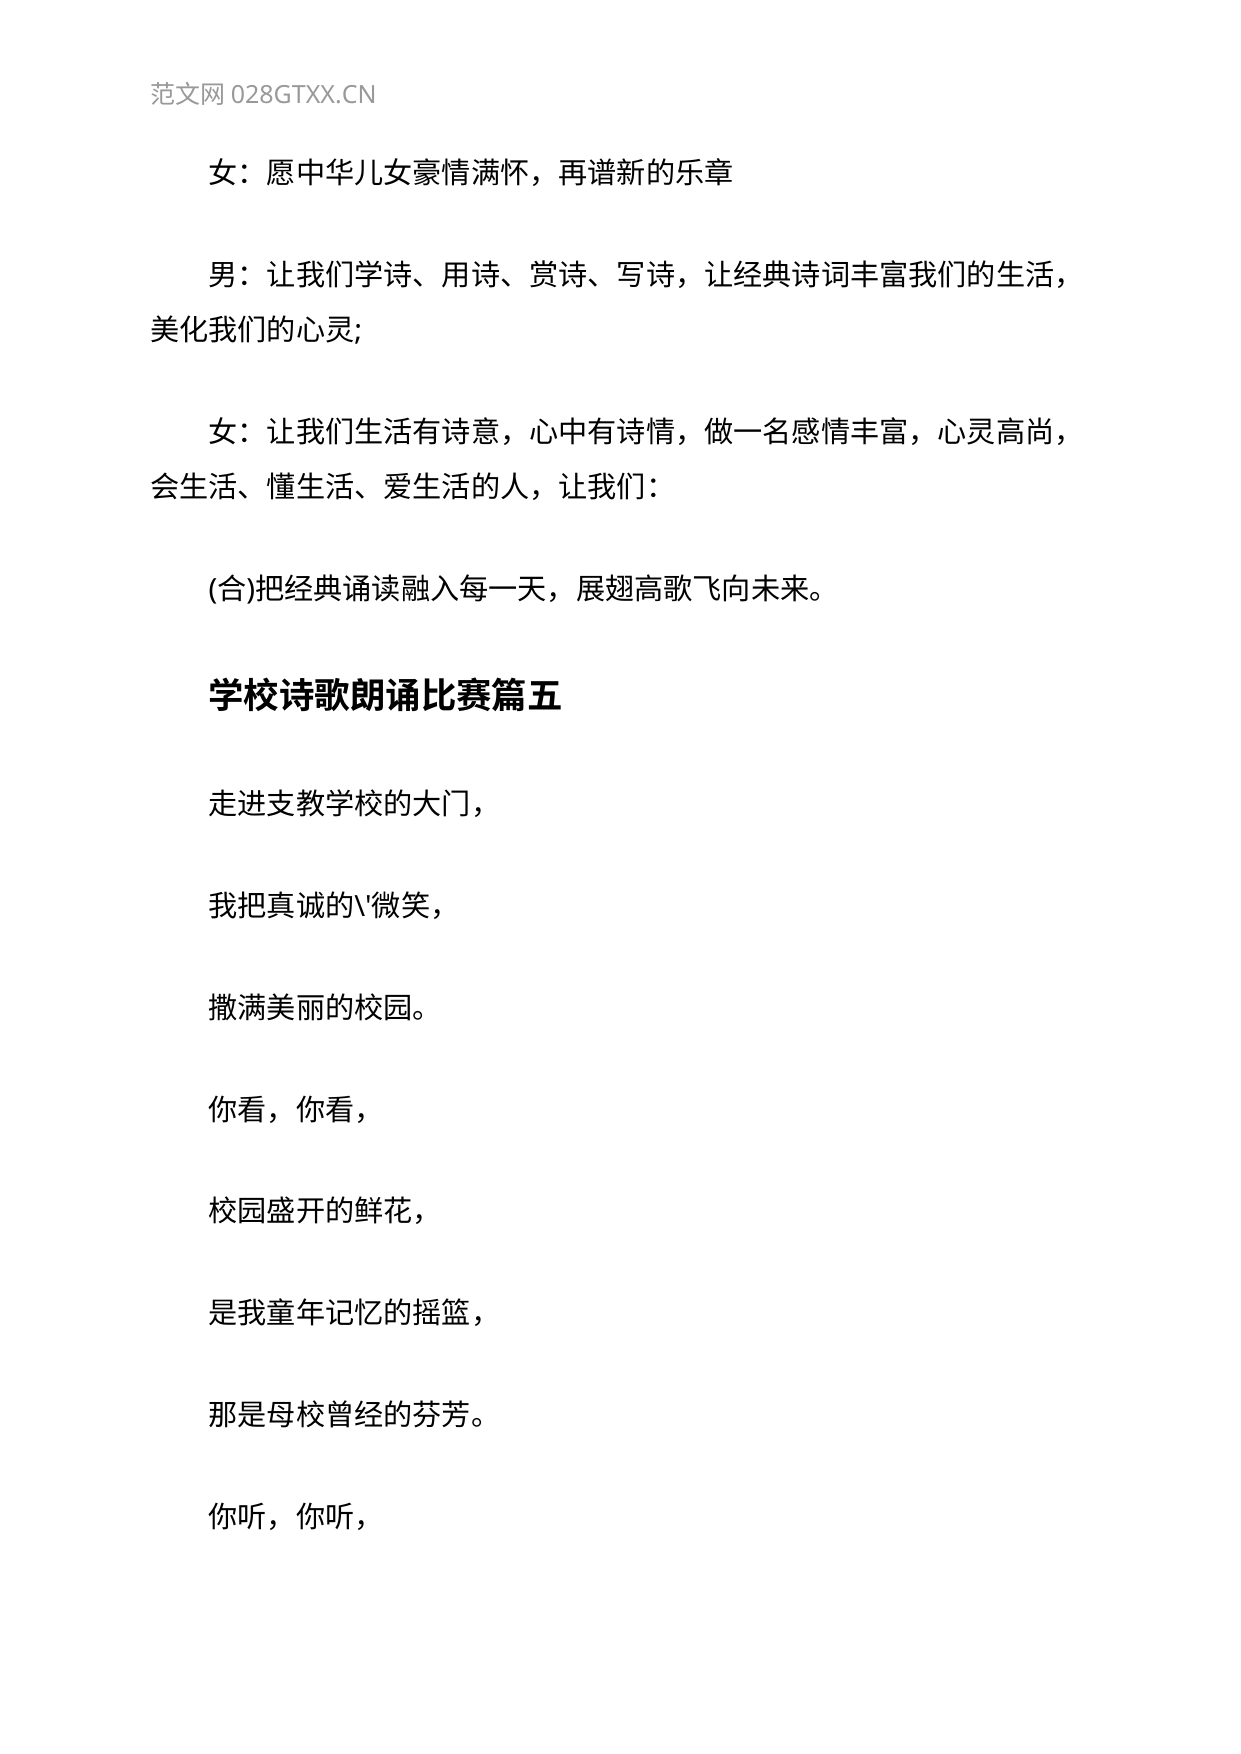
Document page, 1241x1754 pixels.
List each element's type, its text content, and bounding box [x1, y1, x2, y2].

text 女：让我们生活有诗意，心中有诗情，做一名感情丰富，心灵高尚，会生活、懂生活、爱生活的人，让我们： [150, 409, 1090, 506]
text 你听，你听， [150, 1493, 1090, 1536]
text 走进支教学校的大门， [150, 781, 1090, 823]
text 那是母校曾经的芬芳。 [150, 1392, 1090, 1434]
text 男：让我们学诗、用诗、赏诗、写诗，让经典诗词丰富我们的生活，美化我们的心灵; [150, 252, 1090, 349]
text 校园盛开的鲜花， [150, 1188, 1090, 1230]
text 我把真诚的\'微笑， [150, 882, 1090, 925]
text 撒满美丽的校园。 [150, 984, 1090, 1027]
text 是我童年记忆的摇篮， [150, 1290, 1090, 1332]
text 女：愿中华儿女豪情满怀，再谱新的乐章 [150, 150, 1090, 192]
text 你看，你看， [150, 1086, 1090, 1128]
text 学校诗歌朗诵比赛篇五 [150, 667, 1090, 718]
text (合)把经典诵读融入每一天，展翅高歌飞向未来。 [150, 565, 1090, 608]
